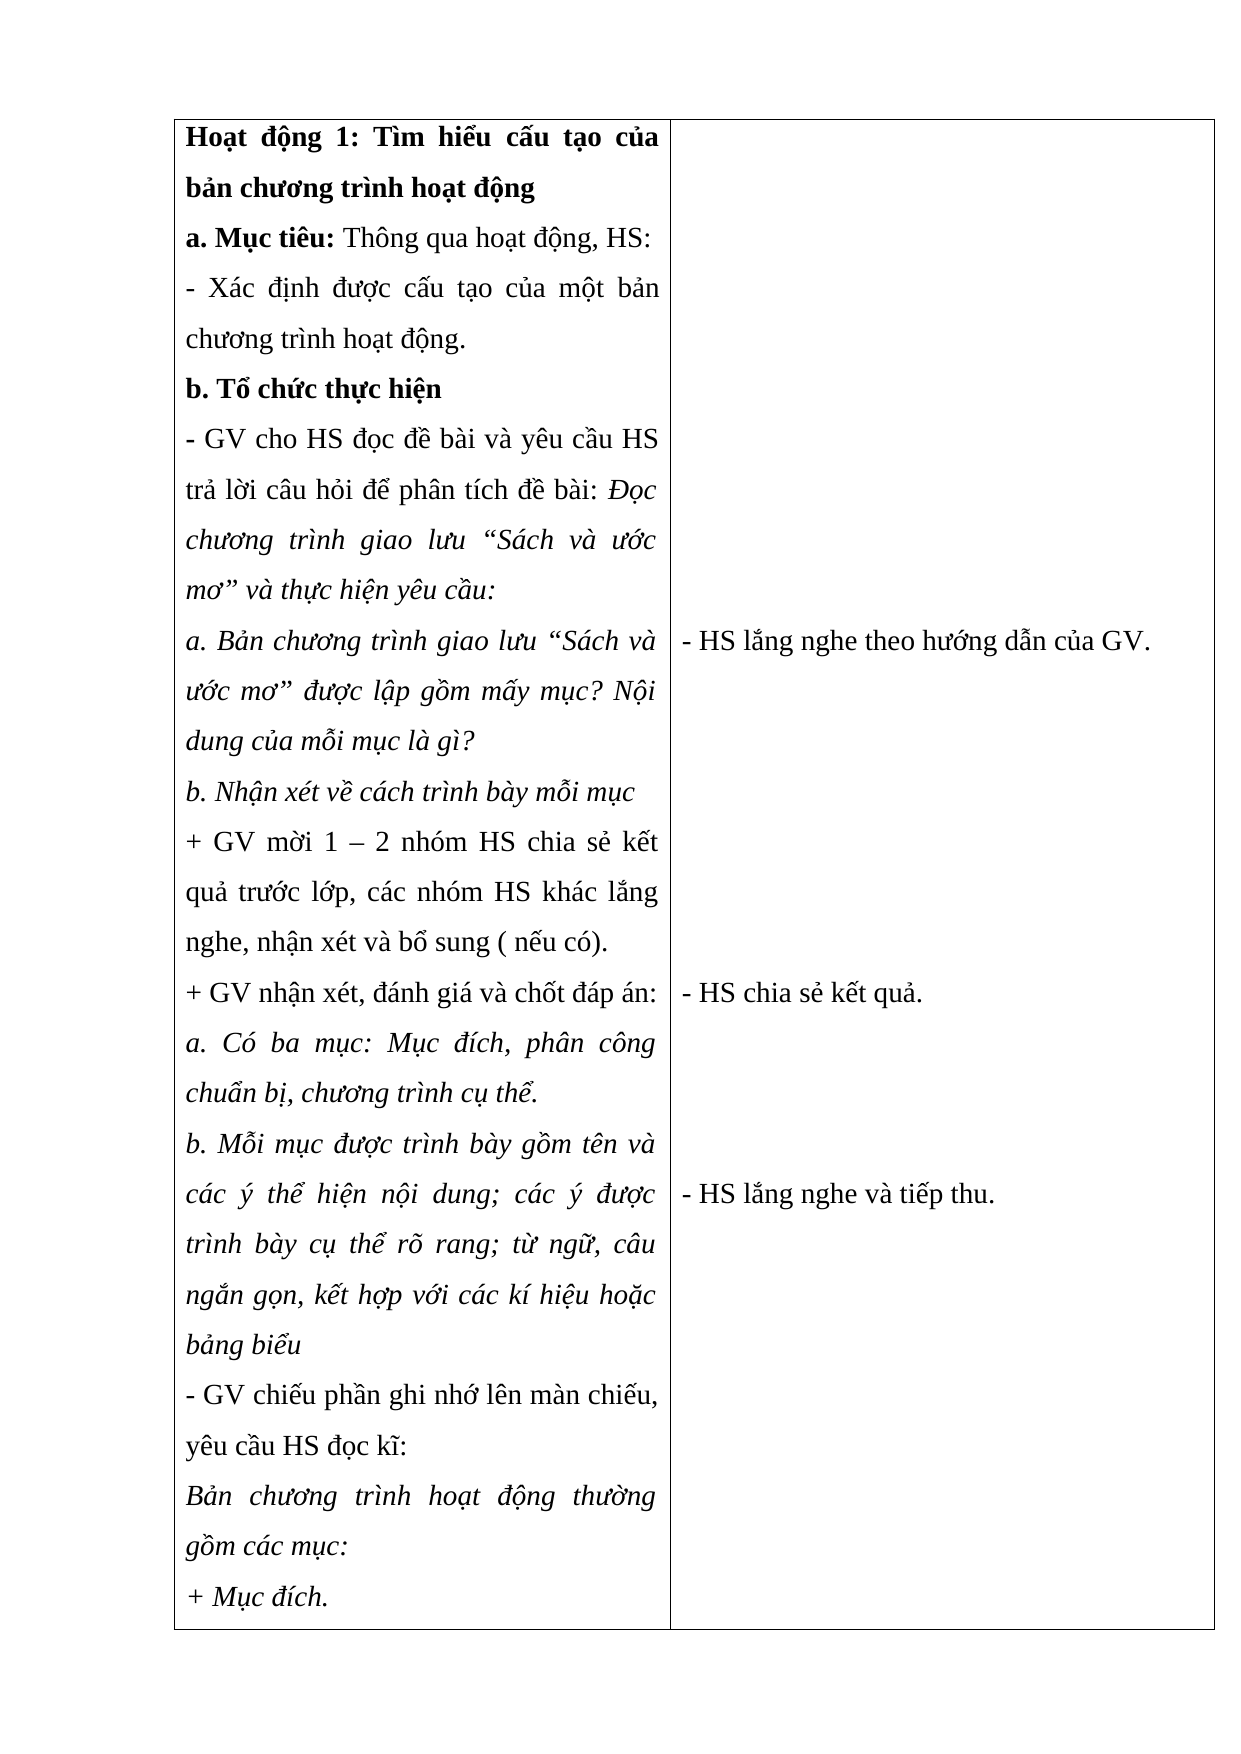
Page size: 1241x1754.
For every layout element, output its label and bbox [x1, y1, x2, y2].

table_cell [175, 120, 670, 1629]
table_cell [671, 120, 1214, 1629]
